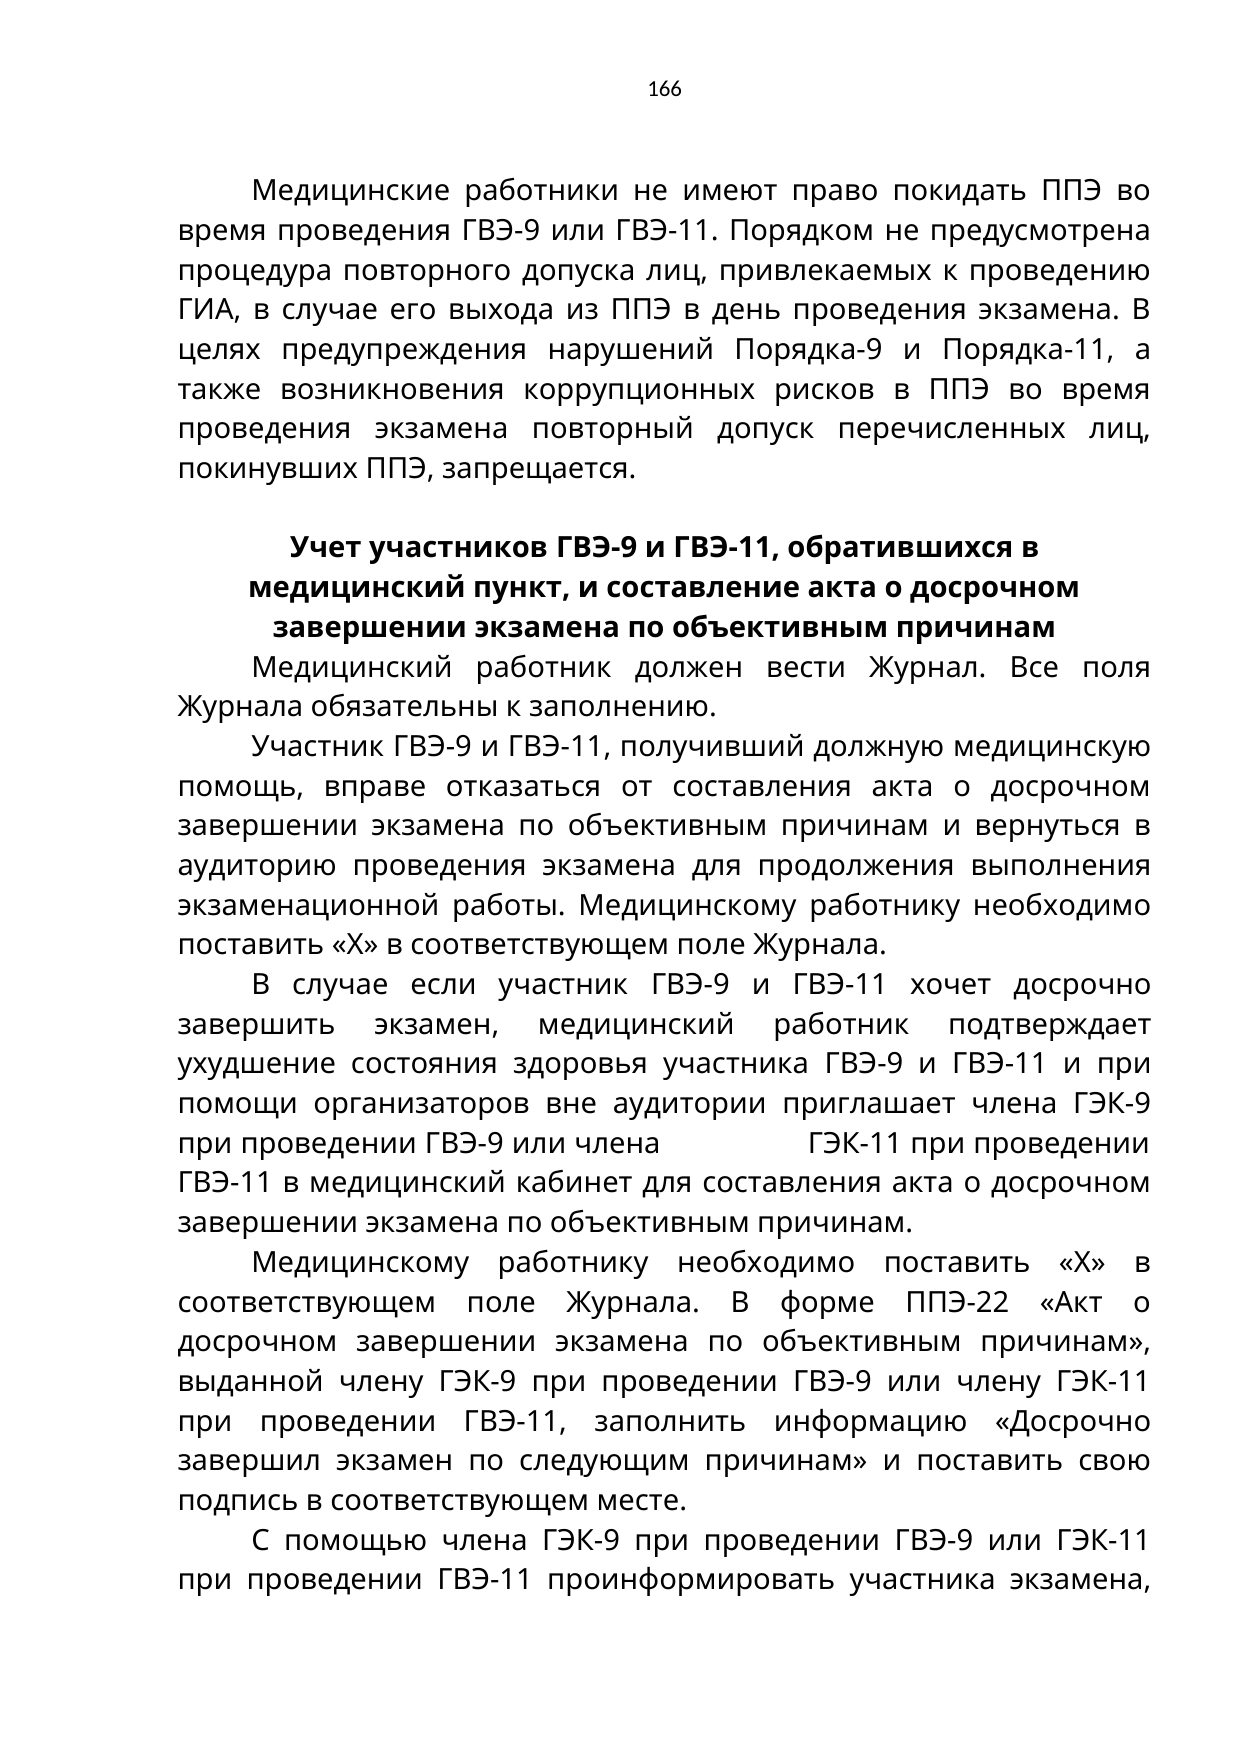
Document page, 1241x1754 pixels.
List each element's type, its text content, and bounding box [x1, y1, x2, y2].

text Медицинскому работнику необходимо поставить «Х» в соответствующем поле Журнала. В форме ППЭ-22 «Акт о досрочном завершении экзамена по объективным причинам», выданной члену ГЭК-9 при проведении ГВЭ-9 или члену ГЭК-11 при проведении ГВЭ-11, заполнить информацию «Досрочно завершил экзамен по следующим причинам» и поставить свою подпись в соответствующем месте. [177, 1241, 1152, 1519]
text Медицинские работники не имеют право покидать ППЭ во время проведения ГВЭ-9 или ГВЭ-11. Порядком не предусмотрена процедура повторного допуска лиц, привлекаемых к проведению ГИА, в случае его выхода из ППЭ в день проведения экзамена. В целях предупреждения нарушений Порядка-9 и Порядка-11, а также возникновения коррупционных рисков в ППЭ во время проведения экзамена повторный допуск перечисленных лиц, покинувших ППЭ, запрещается. [177, 169, 1152, 487]
text Медицинский работник должен вести Журнал. Все поля Журнала обязательны к заполнению. [177, 646, 1152, 725]
text Участник ГВЭ-9 и ГВЭ-11, получивший должную медицинскую помощь, вправе отказаться от составления акта о досрочном завершении экзамена по объективным причинам и вернуться в аудиторию проведения экзамена для продолжения выполнения экзаменационной работы. Медицинскому работнику необходимо поставить «Х» в соответствующем поле Журнала. [177, 725, 1152, 963]
text Учет участников ГВЭ-9 и ГВЭ-11, обратившихся в медицинский пункт, и составление акта о досрочном завершении экзамена по объективным причинам [177, 527, 1152, 646]
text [177, 1519, 1152, 1598]
text В случае если участник ГВЭ-9 и ГВЭ-11 хочет досрочно завершить экзамен, медицинский работник подтверждает ухудшение состояния здоровья участника ГВЭ-9 и ГВЭ-11 и при помощи организаторов вне аудитории приглашает члена ГЭК-9 при проведении ГВЭ-9 или члена ГЭК-11 при проведении ГВЭ-11 в медицинский кабинет для составления акта о досрочном завершении экзамена по объективным причинам. [177, 963, 1152, 1241]
